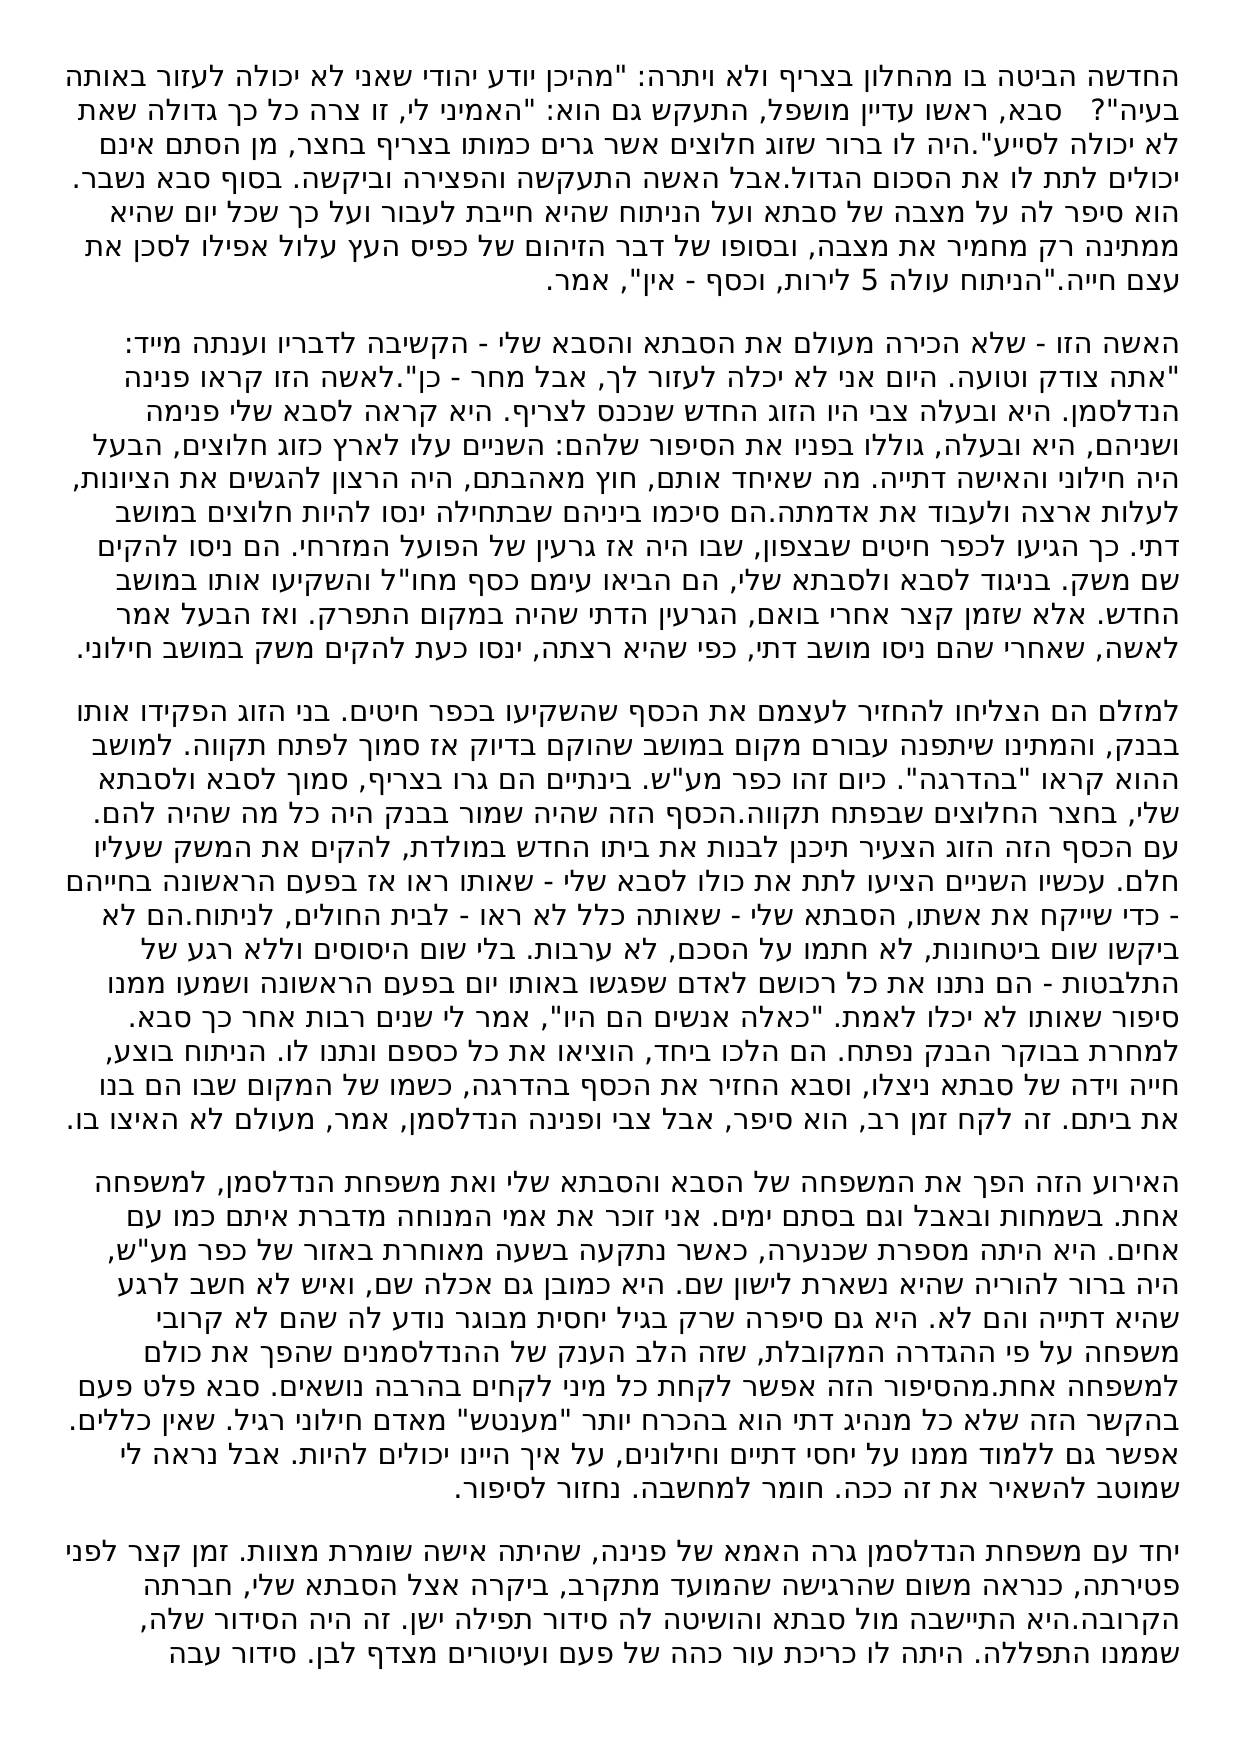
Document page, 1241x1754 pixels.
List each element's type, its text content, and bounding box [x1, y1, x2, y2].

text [59, 59, 1181, 297]
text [59, 1534, 1181, 1670]
text האירוע הזה הפך את המשפחה של הסבא והסבתא שלי ואת משפחת הנדלסמן, למשפחה אחת. בשמחות ובאבל וגם בסתם ימים. אני זוכר את אמי המנוחה מדברת איתם כמו עם אחים. היא היתה מספרת שכנערה, כאשר נתקעה בשעה מאוחרת באזור של כפר מע"ש, היה ברור להוריה שהיא נשארת לישון שם. היא כמובן גם אכלה שם, ואיש לא חשב לרגע שהיא דתייה והם לא. היא גם סיפרה שרק בגיל יחסית מבוגר נודע לה שהם לא קרובי משפחה על פי ההגדרה המקובלת, שזה הלב הענק של ההנדלסמנים שהפך את כולם למשפחה אחת.מהסיפור הזה אפשר לקחת כל מיני לקחים בהרבה נושאים. סבא פלט פעם בהקשר הזה שלא כל מנהיג דתי הוא בהכרח יותר "מענטש" מאדם חילוני רגיל. שאין כללים. אפשר גם ללמוד ממנו על יחסי דתיים וחילונים, על איך היינו יכולים להיות. אבל נראה לי שמוטב להשאיר את זה ככה. חומר למחשבה. נחזור לסיפור. [59, 1165, 1181, 1505]
text למזלם הם הצליחו להחזיר לעצמם את הכסף שהשקיעו בכפר חיטים. בני הזוג הפקידו אותו בבנק, והמתינו שיתפנה עבורם מקום במושב שהוקם בדיוק אז סמוך לפתח תקווה. למושב ההוא קראו "בהדרגה". כיום זהו כפר מע"ש. בינתיים הם גרו בצריף, סמוך לסבא ולסבתא שלי, בחצר החלוצים שבפתח תקווה.הכסף הזה שהיה שמור בבנק היה כל מה שהיה להם. עם הכסף הזה הזוג הצעיר תיכנן לבנות את ביתו החדש במולדת, להקים את המשק שעליו חלם. עכשיו השניים הציעו לתת את כולו לסבא שלי - שאותו ראו אז בפעם הראשונה בחייהם - כדי שייקח את אשתו, הסבתא שלי - שאותה כלל לא ראו - לבית החולים, לניתוח.הם לא ביקשו שום ביטחונות, לא חתמו על הסכם, לא ערבות. בלי שום היסוסים וללא רגע של התלבטות - הם נתנו את כל רכושם לאדם שפגשו באותו יום בפעם הראשונה ושמעו ממנו סיפור שאותו לא יכלו לאמת. "כאלה אנשים הם היו", אמר לי שנים רבות אחר כך סבא.למחרת בבוקר הבנק נפתח. הם הלכו ביחד, הוציאו את כל כספם ונתנו לו. הניתוח בוצע, חייה וידה של סבתא ניצלו, וסבא החזיר את הכסף בהדרגה, כשמו של המקום שבו הם בנו את ביתם. זה לקח זמן רב, הוא סיפר, אבל צבי ופנינה הנדלסמן, אמר, מעולם לא האיצו בו. [59, 695, 1181, 1136]
text האשה הזו - שלא הכירה מעולם את הסבתא והסבא שלי - הקשיבה לדבריו וענתה מייד: "אתה צודק וטועה. היום אני לא יכלה לעזור לך, אבל מחר - כן".לאשה הזו קראו פנינה הנדלסמן. היא ובעלה צבי היו הזוג החדש שנכנס לצריף. היא קראה לסבא שלי פנימה ושניהם, היא ובעלה, גוללו בפניו את הסיפור שלהם: השניים עלו לארץ כזוג חלוצים, הבעל היה חילוני והאישה דתייה. מה שאיחד אותם, חוץ מאהבתם, היה הרצון להגשים את הציונות, לעלות ארצה ולעבוד את אדמתה.הם סיכמו ביניהם שבתחילה ינסו להיות חלוצים במושב דתי. כך הגיעו לכפר חיטים שבצפון, שבו היה אז גרעין של הפועל המזרחי. הם ניסו להקים שם משק. בניגוד לסבא ולסבתא שלי, הם הביאו עימם כסף מחו"ל והשקיעו אותו במושב החדש. אלא שזמן קצר אחרי בואם, הגרעין הדתי שהיה במקום התפרק. ואז הבעל אמר לאשה, שאחרי שהם ניסו מושב דתי, כפי שהיא רצתה, ינסו כעת להקים משק במושב חילוני. [59, 326, 1181, 666]
